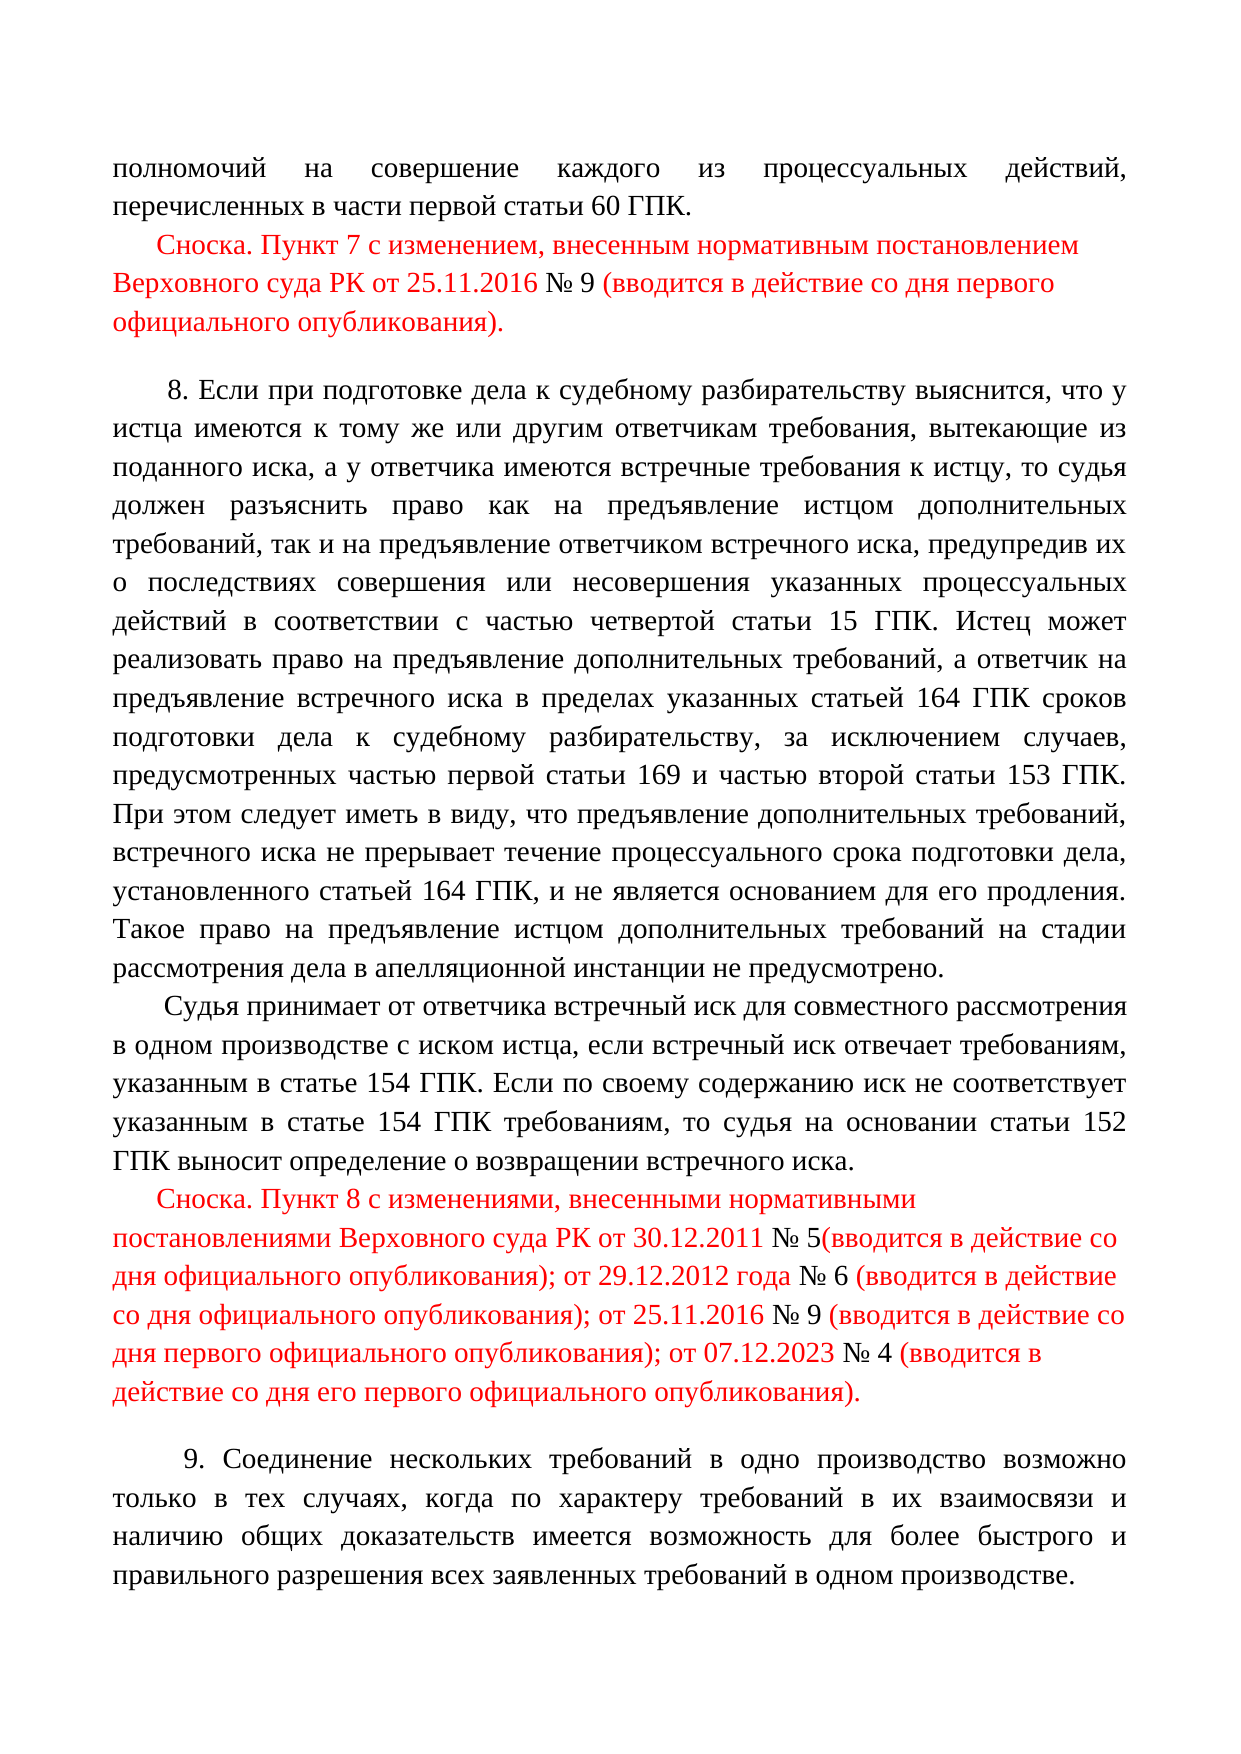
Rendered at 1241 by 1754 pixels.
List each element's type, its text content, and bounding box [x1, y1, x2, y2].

text Судья принимает от ответчика встречный иск для совместного рассмотрения в одном производстве с иском истца, если встречный иск отвечает требованиям, указанным в статье 154 ГПК. Если по своему содержанию иск не соответствует указанным в статье 154 ГПК требованиям, то судья на основании статьи 152 ГПК выносит определение о возвращении встречного иска. [112, 988, 1128, 1176]
text 8. Если при подготовке дела к судебному разбирательству выяснится, что у истца имеются к тому же или другим ответчикам требования, вытекающие из поданного иска, а у ответчика имеются встречные требования к истцу, то судья должен разъяснить право как на предъявление истцом дополнительных требований, так и на предъявление ответчиком встречного иска, предупредив их о последствиях совершения или несовершения указанных процессуальных действий в соответствии с частью четвертой статьи 15 ГПК. Истец может реализовать право на предъявление дополнительных требований, а ответчик на предъявление встречного иска в пределах указанных статьей 164 ГПК сроков подготовки дела к судебному разбирательству, за исключением случаев, предусмотренных частью первой статьи 169 и частью второй статьи 153 ГПК. При этом следует иметь в виду, что предъявление дополнительных требований, встречного иска не прерывает течение процессуального срока подготовки дела, установленного статьей 164 ГПК, и не является основанием для его продления. Такое право на предъявление истцом дополнительных требований на стадии рассмотрения дела в апелляционной инстанции не предусмотрено. [112, 372, 1128, 983]
text Сноска. Пункт 7 с изменением, внесенным нормативным постановлением Верховного суда РК от 25.11.2016 № 9 (вводится в действие со дня первого официального опубликования). [112, 227, 1128, 368]
text Сноска. Пункт 8 с изменениями, внесенными нормативными постановлениями Верховного суда РК от 30.12.2011 № 5(вводится в действие со дня официального опубликования); от 29.12.2012 года № 6 (вводится в действие со дня официального опубликования); от 25.11.2016 № 9 (вводится в действие со дня первого официального опубликования); от 07.12.2023 № 4 (вводится в действие со дня его первого официального опубликования). [112, 1181, 1128, 1438]
